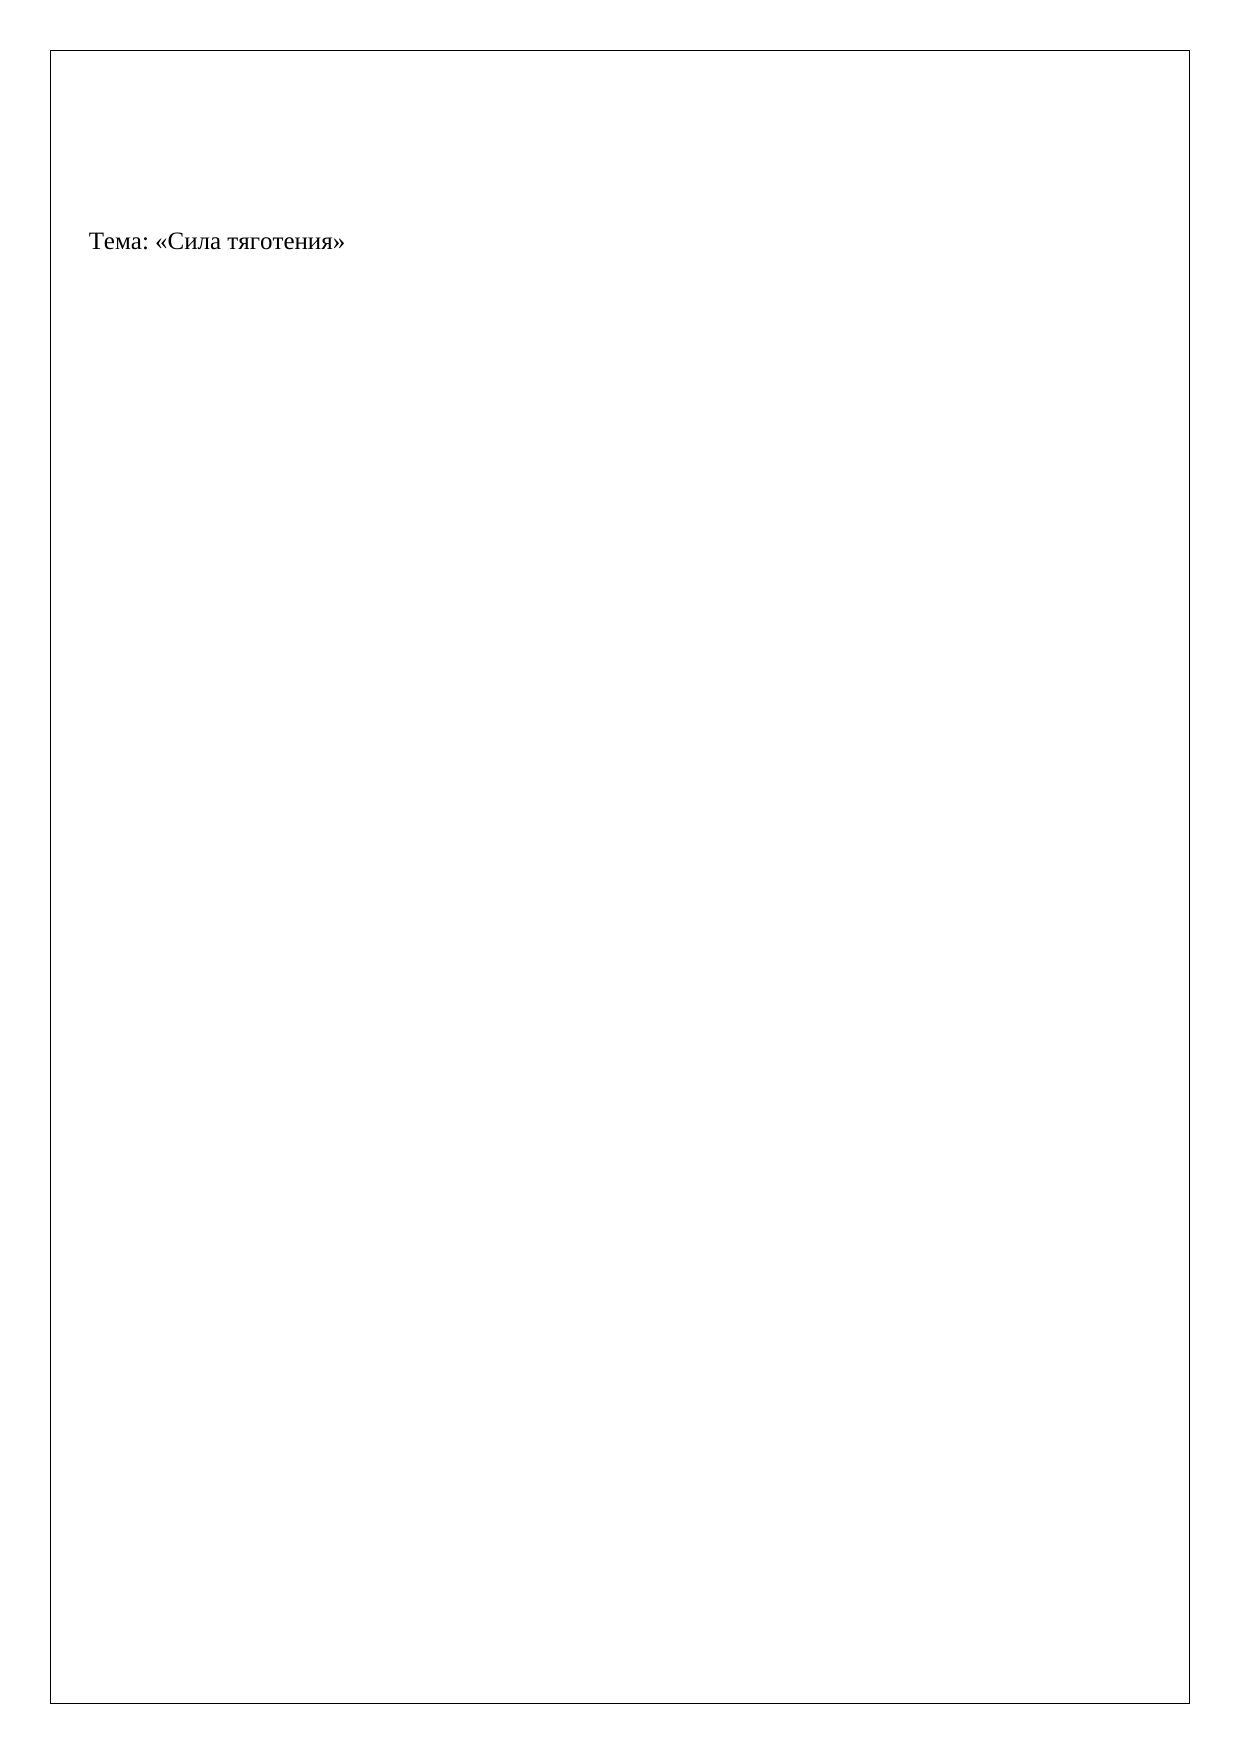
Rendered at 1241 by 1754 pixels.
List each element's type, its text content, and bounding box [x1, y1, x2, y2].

text Тема: «Сила тяготения» [88, 226, 1152, 254]
